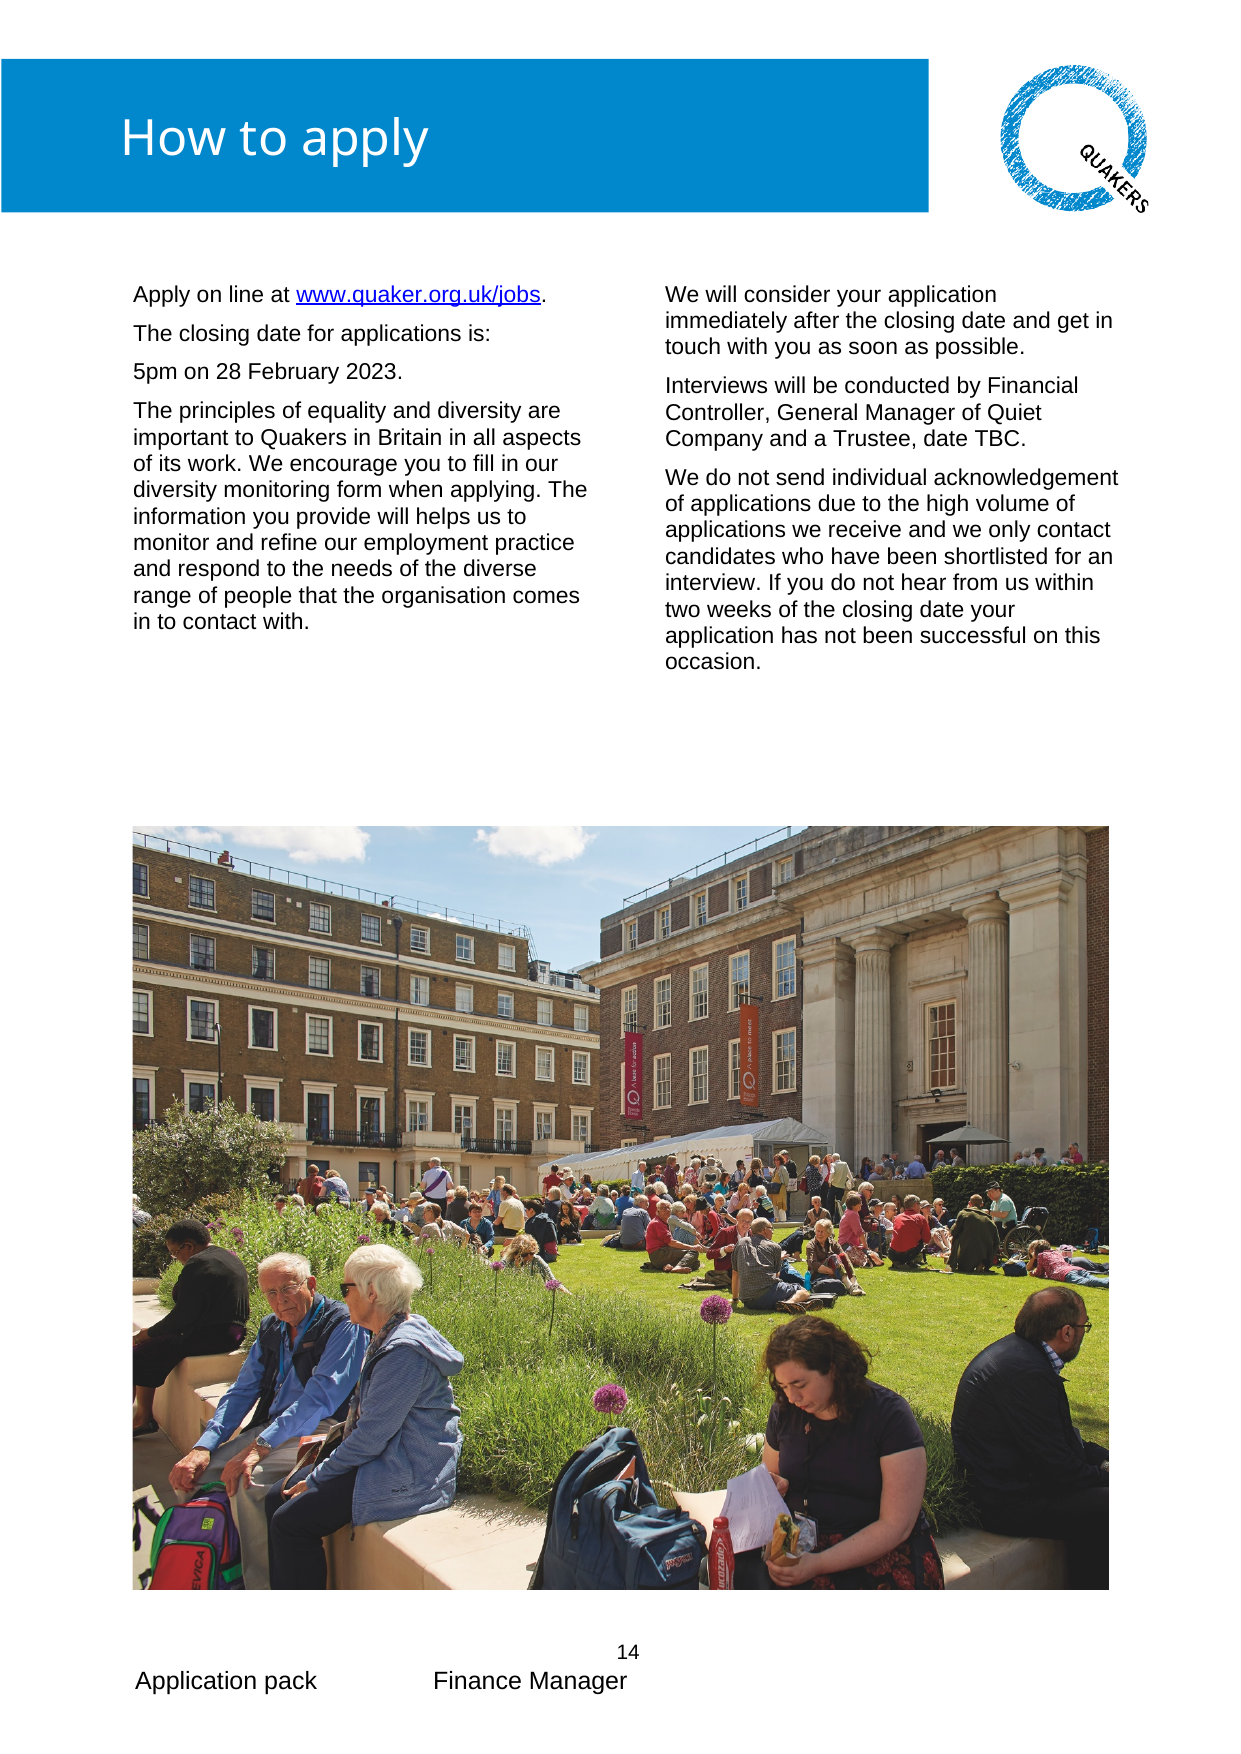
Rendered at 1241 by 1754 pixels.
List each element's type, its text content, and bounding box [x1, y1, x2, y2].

text Interviews will be conducted by Financial Controller, General Manager of Quiet Company and a Trustee, date TBC. [665, 372, 1123, 451]
text Apply on line at www.quaker.org.uk/jobs. [133, 281, 591, 307]
text We do not send individual acknowledgement of applications due to the high volume of applications we receive and we only contact candidates who have been shortlisted for an interview. If you do not hear from us within two weeks of the closing date your application has not been successful on this occasion. [665, 464, 1123, 674]
text The closing date for applications is: [133, 319, 591, 346]
picture [1000, 65, 1060, 129]
picture [1000, 65, 1149, 213]
text We will consider your application immediately after the closing date and get in touch with you as soon as possible. [665, 281, 1123, 360]
text The principles of equality and diversity are important to Quakers in Britain in all aspects of its work. We encourage you to fill in our diversity monitoring form when applying. The information you provide will helps us to monitor and refine our employment practice and respond to the needs of the diverse range of people that the organisation comes in to contact with. [133, 397, 591, 634]
picture [132, 826, 1109, 1590]
text 5pm on 28 February 2023. [133, 358, 591, 385]
